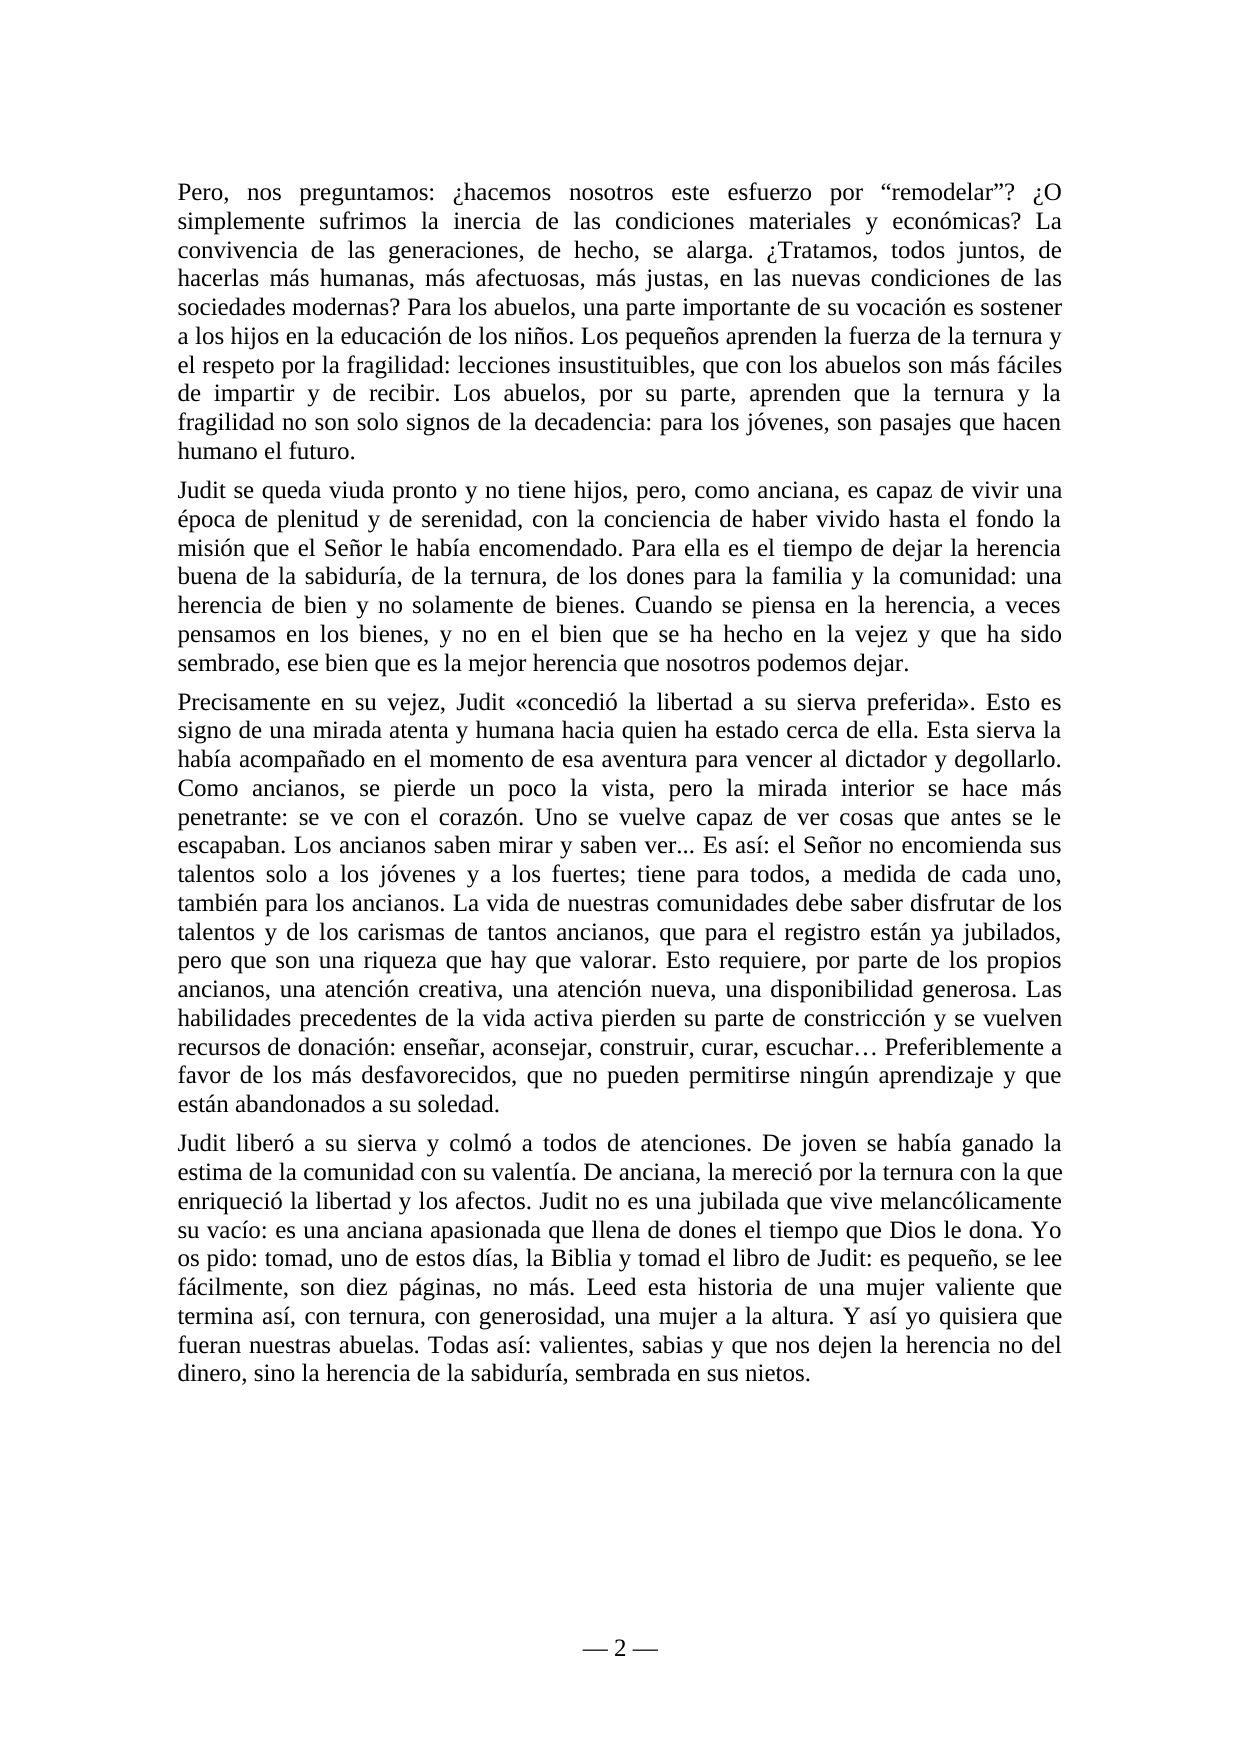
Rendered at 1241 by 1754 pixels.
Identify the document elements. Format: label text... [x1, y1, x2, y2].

text Judit liberó a su sierva y colmó a todos de atenciones. De joven se había ganado la estima de la comunidad con su valentía. De anciana, la mereció por la ternura con la que enriqueció la libertad y los afectos. Judit no es una jubilada que vive melancólicamente su vacío: es una anciana apasionada que llena de dones el tiempo que Dios le dona. Yo os pido: tomad, uno de estos días, la Biblia y tomad el libro de Judit: es pequeño, se lee fácilmente, son diez páginas, no más. Leed esta historia de una mujer valiente que termina así, con ternura, con generosidad, una mujer a la altura. Y así yo quisiera que fueran nuestras abuelas. Todas así: valientes, sabias y que nos dejen la herencia no del dinero, sino la herencia de la sabiduría, sembrada en sus nietos. [177, 1128, 1063, 1387]
text Pero, nos preguntamos: ¿hacemos nosotros este esfuerzo por “remodelar”? ¿O simplemente sufrimos la inercia de las condiciones materiales y económicas? La convivencia de las generaciones, de hecho, se alarga. ¿Tratamos, todos juntos, de hacerlas más humanas, más afectuosas, más justas, en las nuevas condiciones de las sociedades modernas? Para los abuelos, una parte importante de su vocación es sostener a los hijos en la educación de los niños. Los pequeños aprenden la fuerza de la ternura y el respeto por la fragilidad: lecciones insustituibles, que con los abuelos son más fáciles de impartir y de recibir. Los abuelos, por su parte, aprenden que la ternura y la fragilidad no son solo signos de la decadencia: para los jóvenes, son pasajes que hacen humano el futuro. [177, 177, 1063, 465]
text Precisamente en su vejez, Judit «concedió la libertad a su sierva preferida». Esto es signo de una mirada atenta y humana hacia quien ha estado cerca de ella. Esta sierva la había acompañado en el momento de esa aventura para vencer al dictador y degollarlo. Como ancianos, se pierde un poco la vista, pero la mirada interior se hace más penetrante: se ve con el corazón. Uno se vuelve capaz de ver cosas que antes se le escapaban. Los ancianos saben mirar y saben ver... Es así: el Señor no encomienda sus talentos solo a los jóvenes y a los fuertes; tiene para todos, a medida de cada uno, también para los ancianos. La vida de nuestras comunidades debe saber disfrutar de los talentos y de los carismas de tantos ancianos, que para el registro están ya jubilados, pero que son una riqueza que hay que valorar. Esto requiere, por parte de los propios ancianos, una atención creativa, una atención nueva, una disponibilidad generosa. Las habilidades precedentes de la vida activa pierden su parte de constricción y se vuelven recursos de donación: enseñar, aconsejar, construir, curar, escuchar… Preferiblemente a favor de los más desfavorecidos, que no pueden permitirse ningún aprendizaje y que están abandonados a su soledad. [177, 687, 1063, 1118]
text Judit se queda viuda pronto y no tiene hijos, pero, como anciana, es capaz de vivir una época de plenitud y de serenidad, con la conciencia de haber vivido hasta el fondo la misión que el Señor le había encomendado. Para ella es el tiempo de dejar la herencia buena de la sabiduría, de la ternura, de los dones para la familia y la comunidad: una herencia de bien y no solamente de bienes. Cuando se piensa en la herencia, a veces pensamos en los bienes, y no en el bien que se ha hecho en la vejez y que ha sido sembrado, ese bien que es la mejor herencia que nosotros podemos dejar. [177, 475, 1063, 676]
